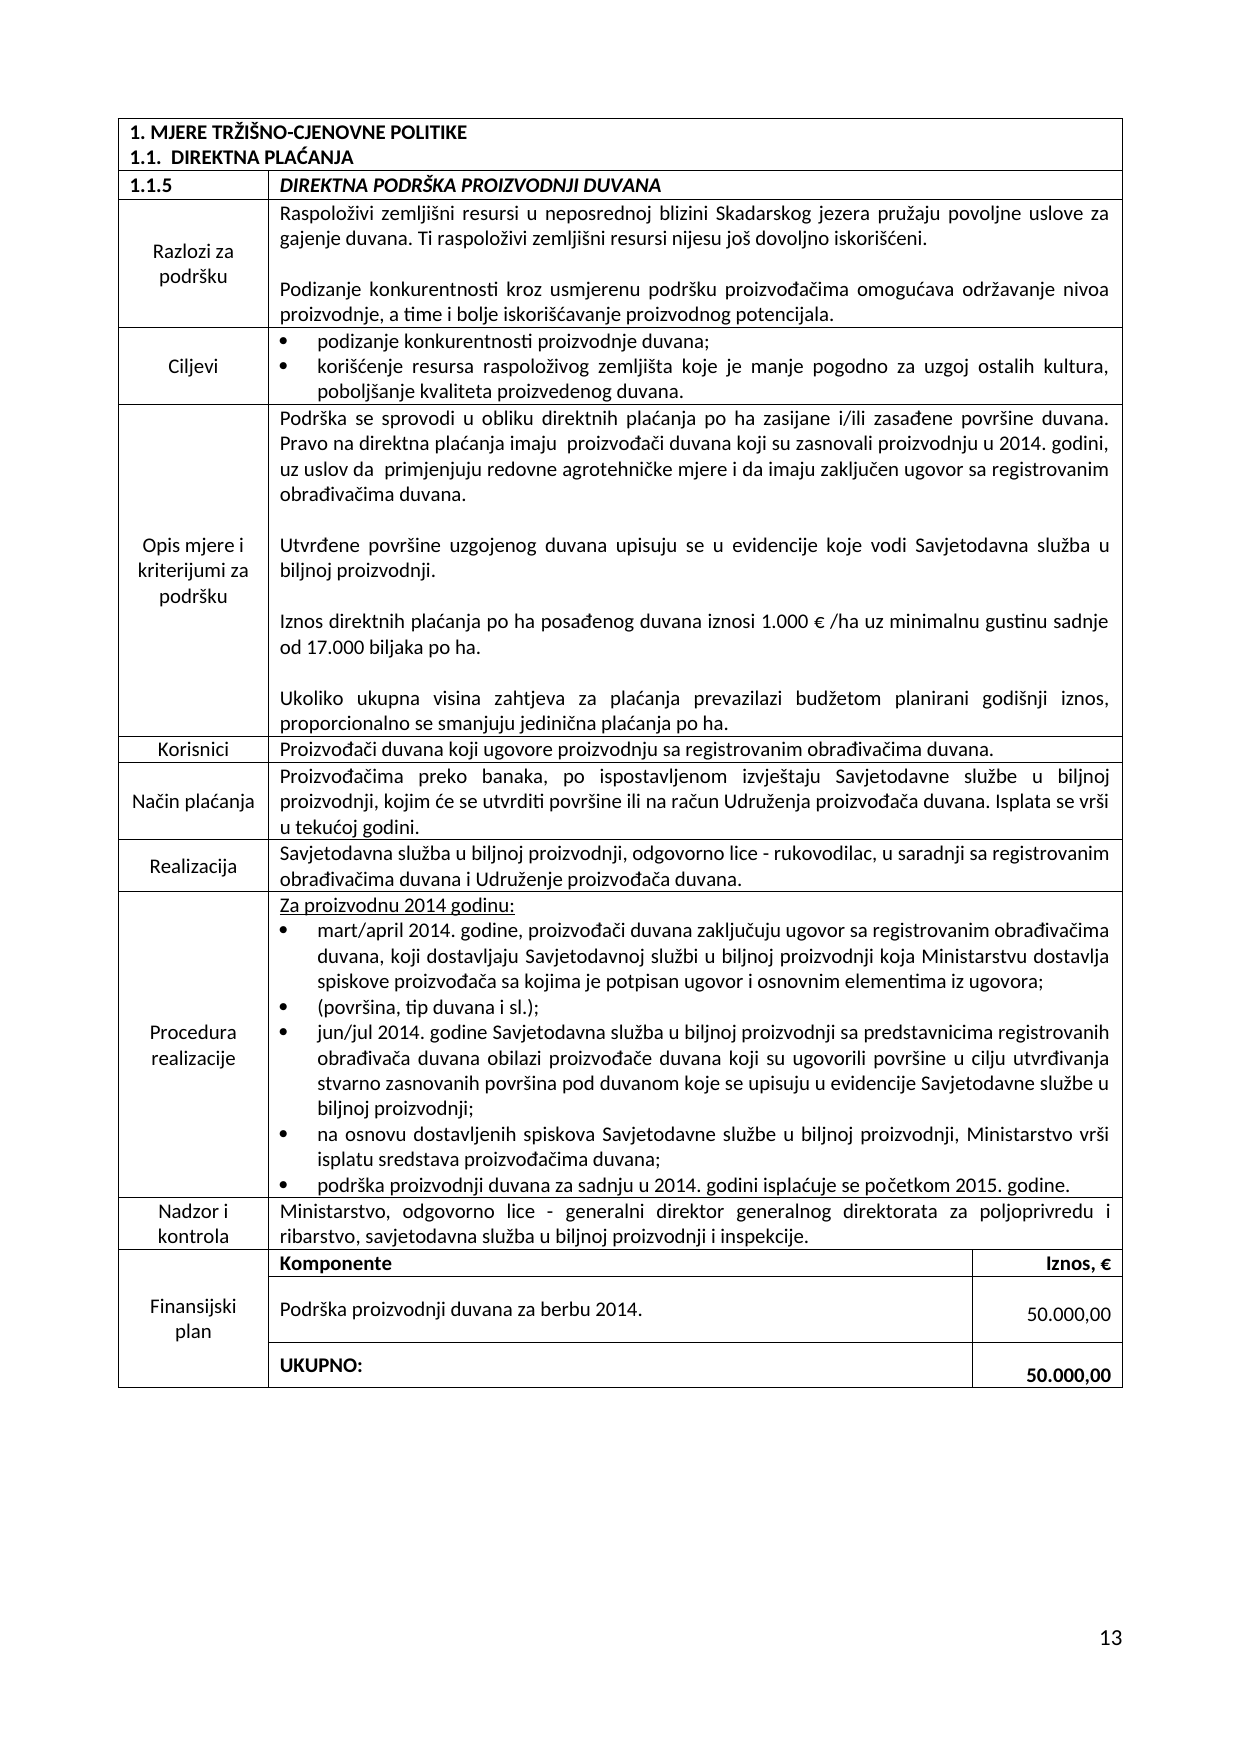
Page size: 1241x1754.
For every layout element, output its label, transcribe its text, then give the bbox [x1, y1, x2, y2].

table_cell Korisnici [119, 737, 268, 762]
table_cell 50.000,00 [973, 1343, 1122, 1387]
table_cell Savjetodavna služba u biljnoj proizvodnji, odgovorno lice - rukovodilac, u saradnji sa registrovanim obrađivačima duvana i Udruženje proizvođača duvana. [269, 840, 1122, 891]
table_cell Podrška se sprovodi u obliku direktnih plaćanja po ha zasijane i/ili zasađene površine duvana. Pravo na direktna plaćanja imaju proizvođači duvana koji su zasnovali proizvodnju u 2014. godini, uz uslov da primjenjuju redovne agrotehničke mjere i da imaju zaključen ugovor sa registrovanim obrađivačima duvana. Utvrđene površine uzgojenog duvana upisuju se u evidencije koje vodi Savjetodavna služba u biljnoj proizvodnji. Iznos direktnih plaćanja po ha posađenog duvana iznosi 1.000 € /ha uz minimalnu gustinu sadnje od 17.000 biljaka po ha. Ukoliko ukupna visina zahtjeva za plaćanja prevazilazi budžetom planirani godišnji iznos, proporcionalno se smanjuju jedinična plaćanja po ha. [269, 405, 1122, 736]
table_cell Procedura realizacije [119, 892, 268, 1197]
table_cell DIREKTNA PODRŠKA PROIZVODNJI DUVANA [269, 171, 1122, 199]
table_cell Nadzor i kontrola [119, 1198, 268, 1249]
table_header 1. MJERE TRŽIŠNO-CJENOVNE POLITIKE 1.1. DIREKTNA PLAĆANJA [119, 119, 1122, 170]
table_cell Realizacija [119, 840, 268, 891]
table_cell Finansijski plan [119, 1250, 268, 1387]
table_cell Opis mjere i kriterijumi za podršku [119, 405, 268, 736]
table_cell Ministarstvo, odgovorno lice - generalni direktor generalnog direktorata za poljoprivredu i ribarstvo, savjetodavna služba u biljnoj proizvodnji i inspekcije. [269, 1198, 1122, 1249]
table_cell 50.000,00 [973, 1277, 1122, 1342]
table_cell Komponente [269, 1250, 972, 1276]
table_cell 1.1.5 [119, 171, 268, 199]
table_cell podizanje konkurentnosti proizvodnje duvana; korišćenje resursa raspoloživog zemljišta koje je manje pogodno za uzgoj ostalih kultura, poboljšanje kvaliteta proizvedenog duvana. [269, 328, 1122, 404]
table_cell Proizvođači duvana koji ugovore proizvodnju sa registrovanim obrađivačima duvana. [269, 737, 1122, 762]
table_cell Razlozi za podršku [119, 200, 268, 327]
table_cell Način plaćanja [119, 763, 268, 839]
table_cell Proizvođačima preko banaka, po ispostavljenom izvještaju Savjetodavne službe u biljnoj proizvodnji, kojim će se utvrditi površine ili na račun Udruženja proizvođača duvana. Isplata se vrši u tekućoj godini. [269, 763, 1122, 839]
table_cell Raspoloživi zemljišni resursi u neposrednoj blizini Skadarskog jezera pružaju povoljne uslove za gajenje duvana. Ti raspoloživi zemljišni resursi nijesu još dovoljno iskorišćeni. Podizanje konkurentnosti kroz usmjerenu podršku proizvođačima omogućava održavanje nivoa proizvodnje, a time i bolje iskorišćavanje proizvodnog potencijala. [269, 200, 1122, 327]
table_cell Iznos, € [973, 1250, 1122, 1276]
table_cell UKUPNO: [269, 1343, 972, 1387]
table_cell Ciljevi [119, 328, 268, 404]
table_cell Podrška proizvodnji duvana za berbu 2014. [269, 1277, 972, 1342]
table_cell Za proizvodnu 2014 godinu: mart/april 2014. godine, proizvođači duvana zaključuju ugovor sa registrovanim obrađivačima duvana, koji dostavljaju savjetodavnoj službi u biljnoj proizvodnji koja Ministarstvu dostavlja spiskove proizvođača sa kojima je potpisan ugovor i osnovnim elementima iz ugovora; (površina, tip duvana i sl.); jun/jul 2014. godine Savjetodavna služba u biljnoj proizvodnji sa predstavnicima registrovanih obrađivača duvana obilazi proizvođače duvana koji su ugovorili površine u cilju utvrđivanja stvarno zasnovanih površina pod duvanom koje se upisuju u evidencije Savjetodavne službe u biljnoj proizvodnji; na osnovu dostavljenih spiskova Savjetodavne službe u biljnoj proizvodnji, Ministarstvo vrši isplatu sredstava proizvođačima duvana; podrška proizvodnji duvana za sadnju u 2014. godini isplaćuje se početkom 2015. godine. [269, 892, 1122, 1197]
